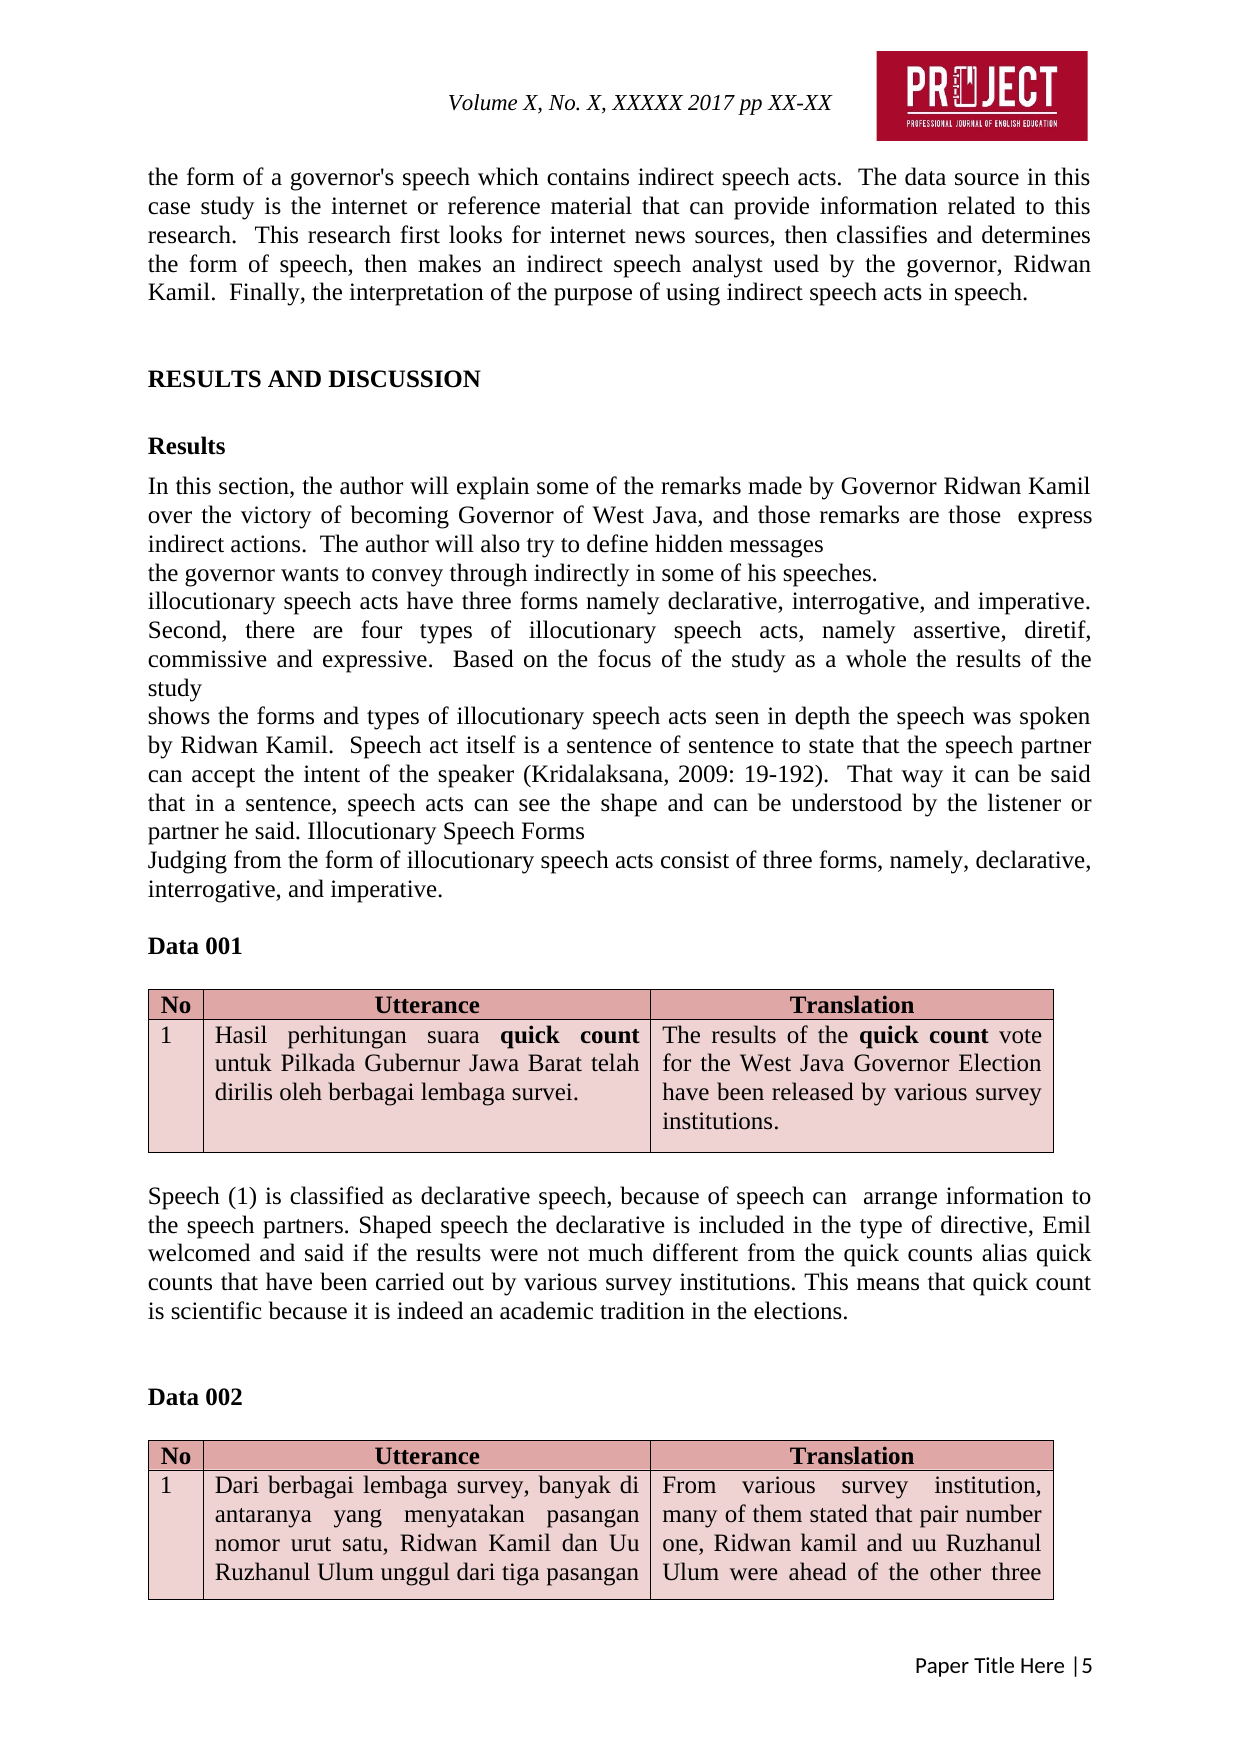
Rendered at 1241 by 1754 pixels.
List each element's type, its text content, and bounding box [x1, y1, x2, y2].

picture [876, 51, 1088, 141]
text illocutionary speech acts have three forms namely declarative, interrogative, and imperative. Second, there are four types of illocutionary speech acts, namely assertive, diretif, commissive and expressive. Based on the focus of the study as a whole the results of the study shows the forms and types of illocutionary speech acts seen in depth the speech was spoken by Ridwan Kamil. Speech act itself is a sentence of sentence to state that the speech partner can accept the intent of the speaker (Kridalaksana, 2009: 19-192). That way it can be said that in a sentence, speech acts can see the shape and can be understood by the listener or partner he said. Illocutionary Speech Forms [148, 586, 1092, 845]
text In this section, the author will explain some of the remarks made by Governor Ridwan Kamil over the victory of becoming Governor of West Java, and those remarks are those express indirect actions. The author will also try to define hidden messages [148, 471, 1092, 558]
text the governor wants to convey through indirectly in some of his speeches. [148, 558, 1092, 586]
table_cell From various survey institution, many of them stated that pair number one, Ridwan kamil and uu Ruzhanul Ulum were ahead of the other three pairs. [651, 1471, 1053, 1599]
table_header Translation [651, 1441, 1053, 1469]
table_header Utterance [204, 1441, 650, 1469]
text Results [148, 431, 1092, 459]
table_header Utterance [204, 990, 650, 1019]
text RESULTS AND DISCUSSION [148, 364, 1092, 392]
text Speech (1) is classified as declarative speech, because of speech can arrange information to the speech partners. Shaped speech the declarative is included in the type of directive, Emil welcomed and said if the results were not much different from the quick counts alias quick counts that have been carried out by various survey institutions. This means that quick count is scientific because it is indeed an academic tradition in the elections. [148, 1181, 1092, 1325]
table_cell The results of the quick count vote for the West Java Governor Election have been released by various survey institutions. [651, 1020, 1053, 1152]
text Judging from the form of illocutionary speech acts consist of three forms, namely, declarative, interrogative, and imperative. [148, 845, 1092, 903]
table_header No [149, 990, 203, 1019]
text Data 002 [148, 1382, 1092, 1411]
table_cell Hasil perhitungan suara quick count untuk Pilkada Gubernur Jawa Barat telah dirilis oleh berbagai lembaga survei. [204, 1020, 650, 1152]
table_cell 1 [149, 1471, 203, 1599]
text Data 001 [148, 931, 1092, 960]
table_cell 1 [149, 1020, 203, 1152]
table_header Translation [651, 990, 1053, 1019]
table_header No [149, 1441, 203, 1469]
